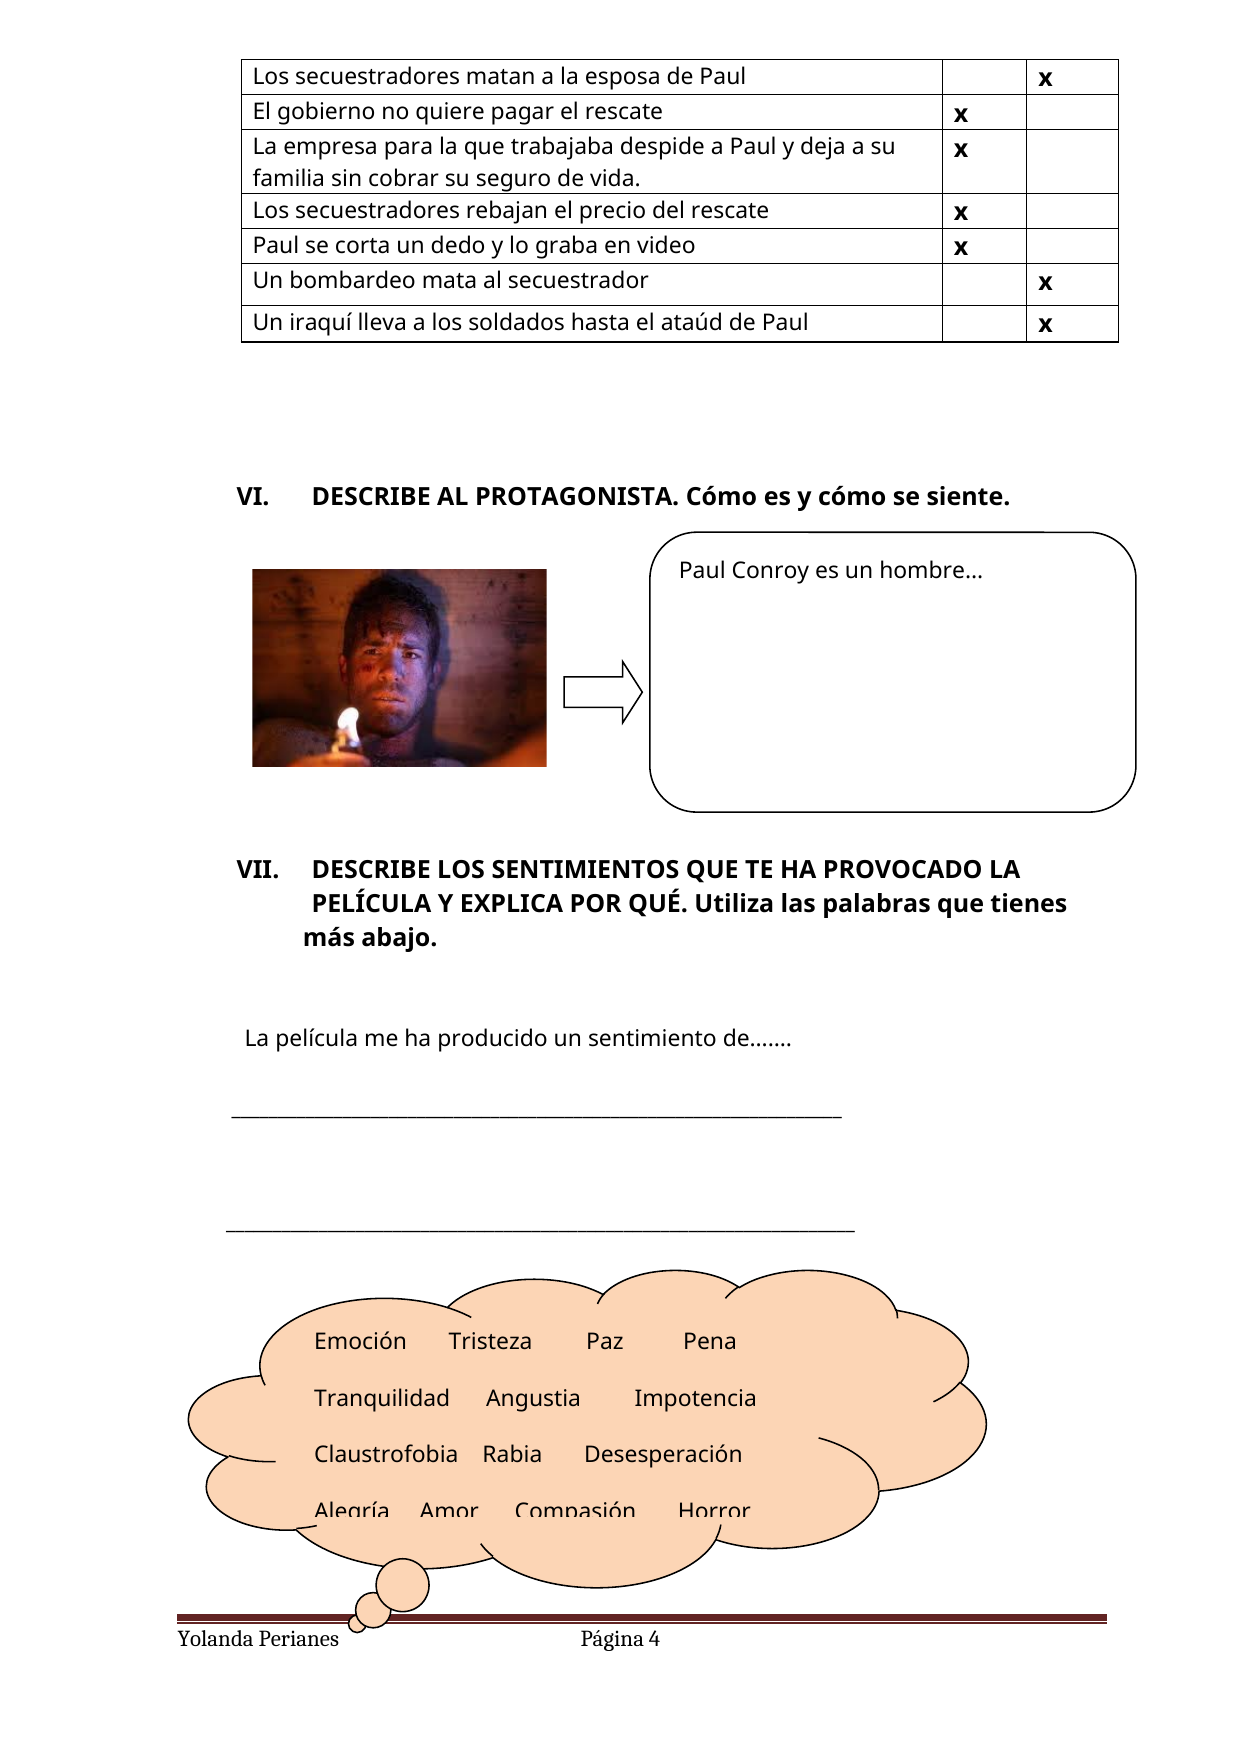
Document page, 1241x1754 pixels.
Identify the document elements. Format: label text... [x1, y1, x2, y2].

table_cell Los secuestradores rebajan el precio del rescate [242, 194, 942, 228]
table_cell [1027, 229, 1118, 263]
table_cell La empresa para la que trabajaba despide a Paul y deja a su familia sin cobrar su seguro de vida. [641, 130, 942, 193]
picture [252, 569, 547, 767]
table_cell [1027, 194, 1118, 228]
table_cell Los secuestradores matan a la esposa de Paul [242, 60, 942, 94]
table_cell x [943, 229, 1026, 263]
text __________________________________________________________________ [177, 1093, 1107, 1122]
table_cell [943, 306, 1026, 341]
table_cell x [943, 130, 1026, 193]
text La película me ha producido un sentimiento de……. [244, 1022, 1107, 1053]
text más abajo. [244, 920, 1107, 954]
list DESCRIBE AL PROTAGONISTA. Cómo es y cómo se siente. [236, 479, 1107, 513]
table_cell x [1027, 264, 1118, 305]
table_cell [1027, 95, 1118, 129]
table_cell x [1027, 306, 1118, 341]
text ____________________________________________________________________ [177, 1207, 1107, 1235]
table_cell Un bombardeo mata al secuestrador [242, 264, 942, 305]
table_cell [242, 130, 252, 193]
table_cell Un iraquí lleva a los soldados hasta el ataúd de Paul [242, 306, 942, 341]
table_cell x [1027, 60, 1118, 94]
table_cell Paul se corta un dedo y lo graba en video [242, 229, 942, 263]
list DESCRIBE LOS SENTIMIENTOS QUE TE HA PROVOCADO LA PELÍCULA Y EXPLICA POR QUÉ. Utiliza las palabras que tienes [236, 852, 1107, 920]
table_cell x [943, 194, 1026, 228]
table_cell [943, 60, 1026, 94]
table_cell El gobierno no quiere pagar el rescate [242, 95, 942, 129]
table_cell [943, 264, 1026, 305]
table_cell [1027, 130, 1118, 193]
table_cell x [943, 95, 1026, 129]
